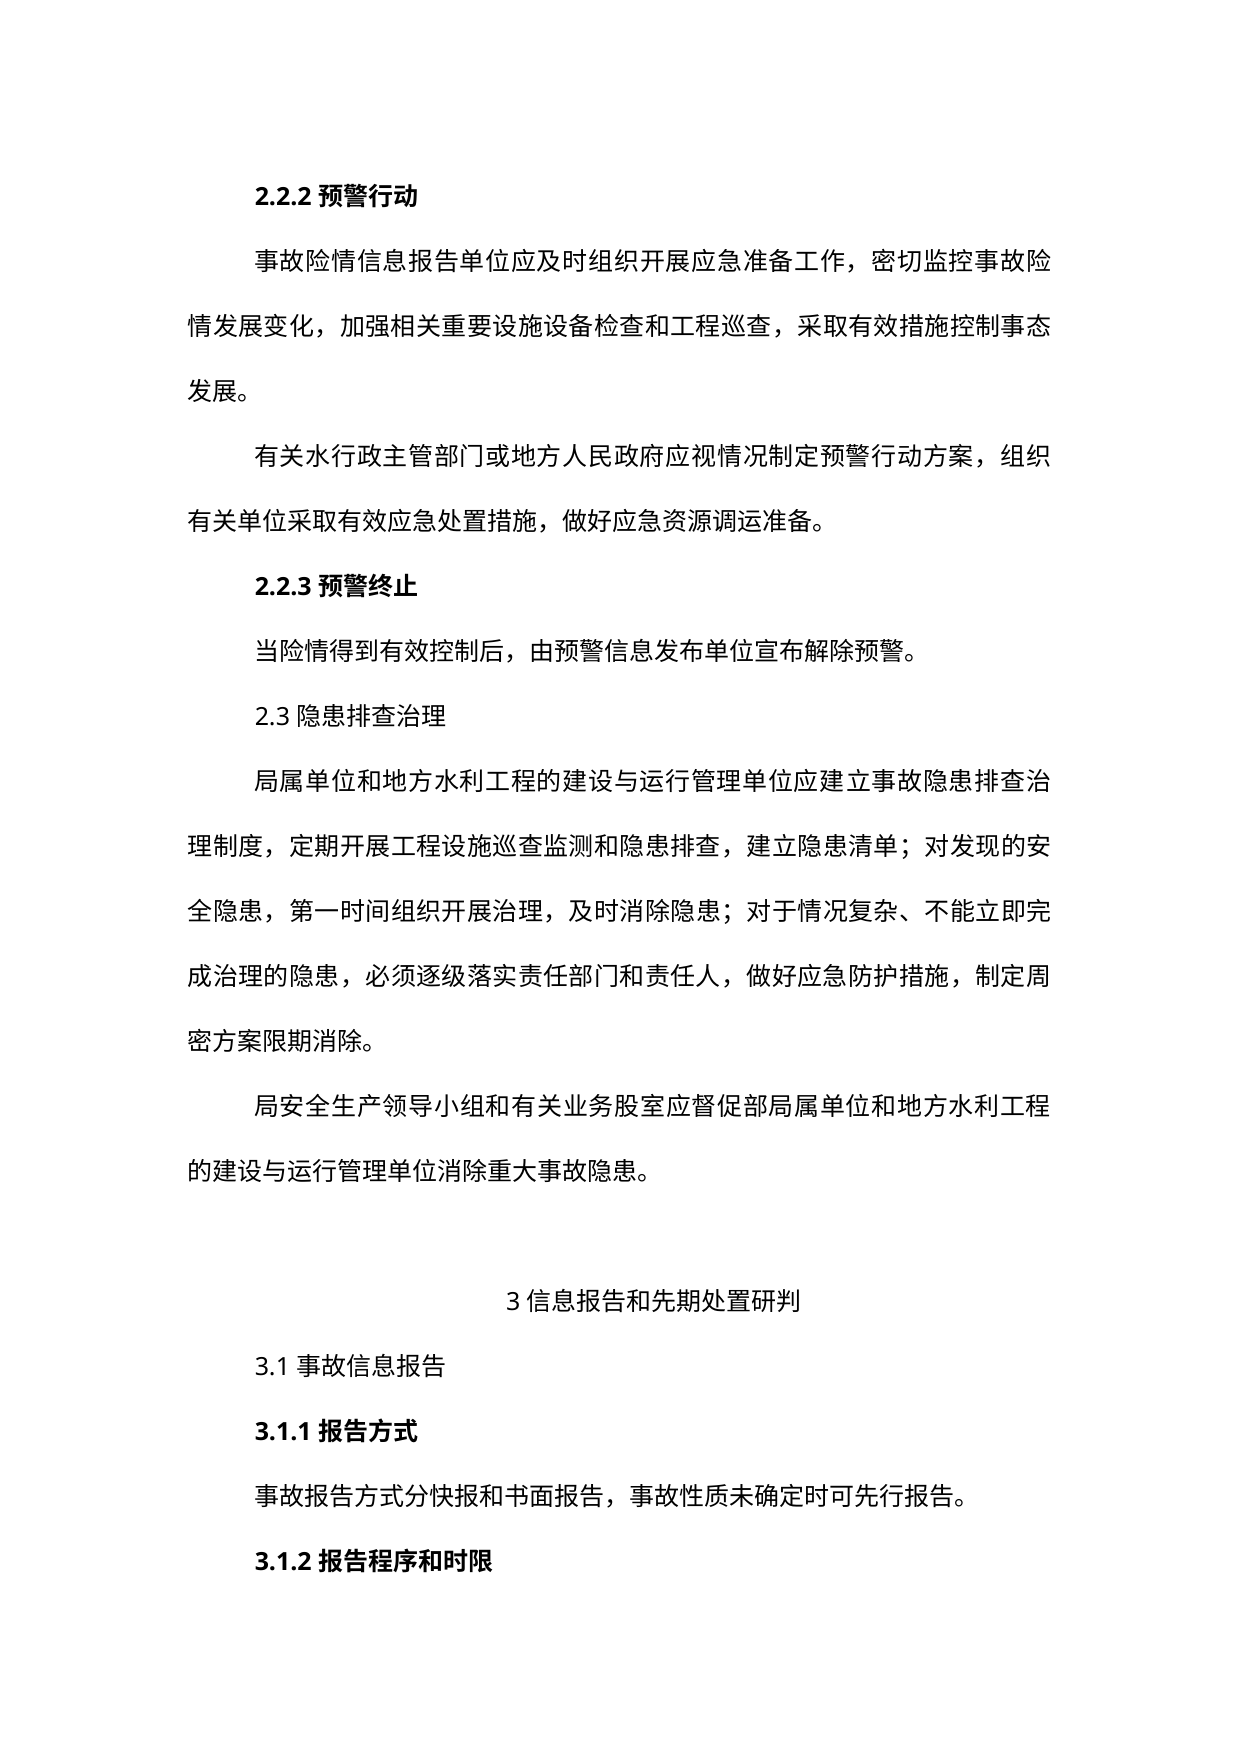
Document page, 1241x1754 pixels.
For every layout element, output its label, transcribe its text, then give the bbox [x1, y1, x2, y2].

text 事故报告方式分快报和书面报告，事故性质未确定时可先行报告。 [187, 1462, 1053, 1527]
text 事故险情信息报告单位应及时组织开展应急准备工作，密切监控事故险情发展变化，加强相关重要设施设备检查和工程巡查，采取有效措施控制事态发展。 [187, 227, 1053, 422]
text 2.3 隐患排查治理 [187, 682, 1053, 747]
text 3.1.1 报告方式 [187, 1397, 1053, 1462]
text 2.2.2 预警行动 [187, 162, 1053, 227]
text 3.1.2 报告程序和时限 [187, 1527, 1053, 1592]
text 2.2.3 预警终止 [187, 552, 1053, 617]
text 局安全生产领导小组和有关业务股室应督促部局属单位和地方水利工程的建设与运行管理单位消除重大事故隐患。 [187, 1072, 1053, 1202]
text 3.1 事故信息报告 [187, 1332, 1053, 1397]
text 有关水行政主管部门或地方人民政府应视情况制定预警行动方案，组织有关单位采取有效应急处置措施，做好应急资源调运准备。 [187, 422, 1053, 552]
text 当险情得到有效控制后，由预警信息发布单位宣布解除预警。 [187, 617, 1053, 682]
text 局属单位和地方水利工程的建设与运行管理单位应建立事故隐患排查治理制度，定期开展工程设施巡查监测和隐患排查，建立隐患清单；对发现的安全隐患，第一时间组织开展治理，及时消除隐患；对于情况复杂、不能立即完成治理的隐患，必须逐级落实责任部门和责任人，做好应急防护措施，制定周密方案限期消除。 [187, 747, 1053, 1072]
text 3 信息报告和先期处置研判 [187, 1267, 1053, 1332]
